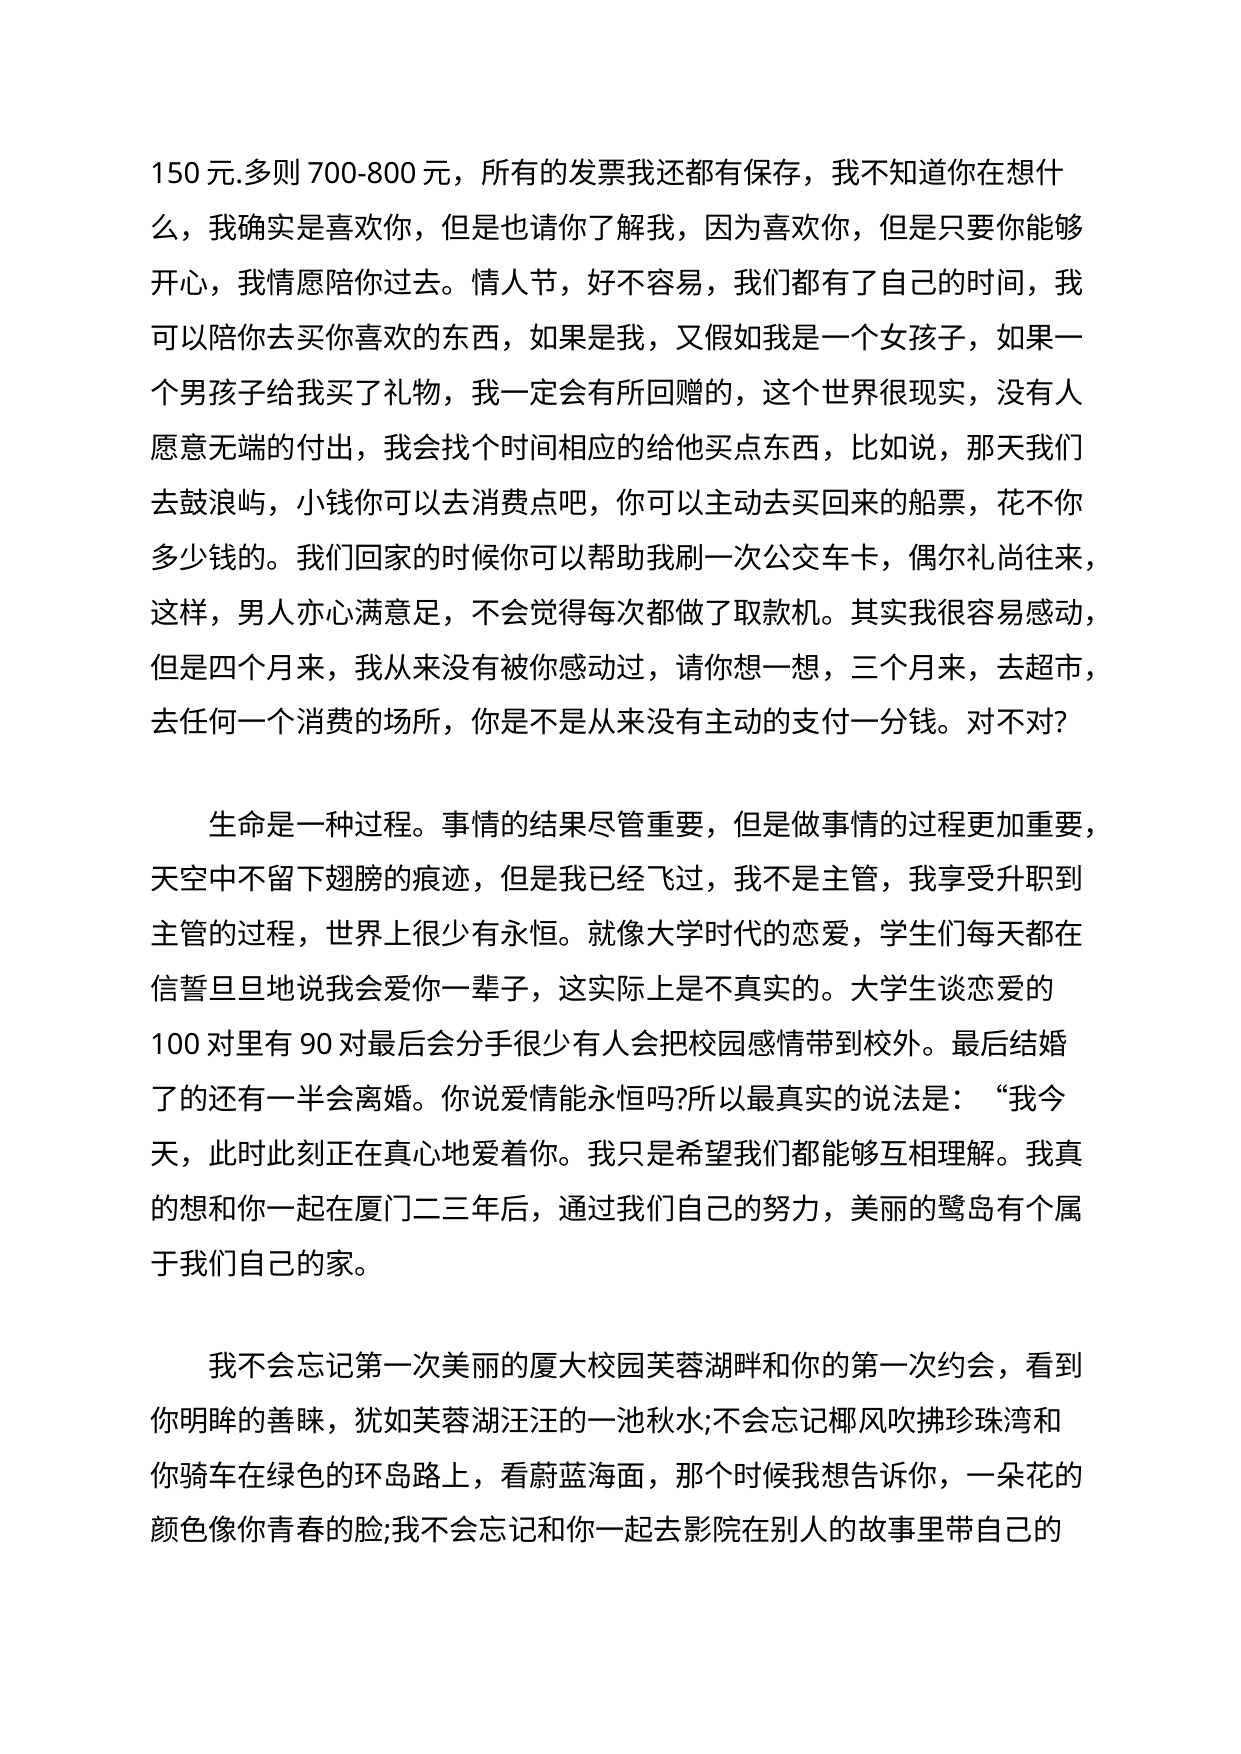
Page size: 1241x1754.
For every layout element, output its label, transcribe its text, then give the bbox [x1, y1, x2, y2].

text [150, 150, 1090, 741]
text 生命是一种过程。事情的结果尽管重要，但是做事情的过程更加重要，天空中不留下翅膀的痕迹，但是我已经飞过，我不是主管，我享受升职到主管的过程，世界上很少有永恒。就像大学时代的恋爱，学生们每天都在信誓旦旦地说我会爱你一辈子，这实际上是不真实的。大学生谈恋爱的100对里有90对最后会分手很少有人会把校园感情带到校外。最后结婚了的还有一半会离婚。你说爱情能永恒吗?所以最真实的说法是：“我今天，此时此刻正在真心地爱着你。我只是希望我们都能够互相理解。我真的想和你一起在厦门二三年后，通过我们自己的努力，美丽的鹭岛有个属于我们自己的家。 [150, 801, 1090, 1283]
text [150, 1342, 1090, 1549]
